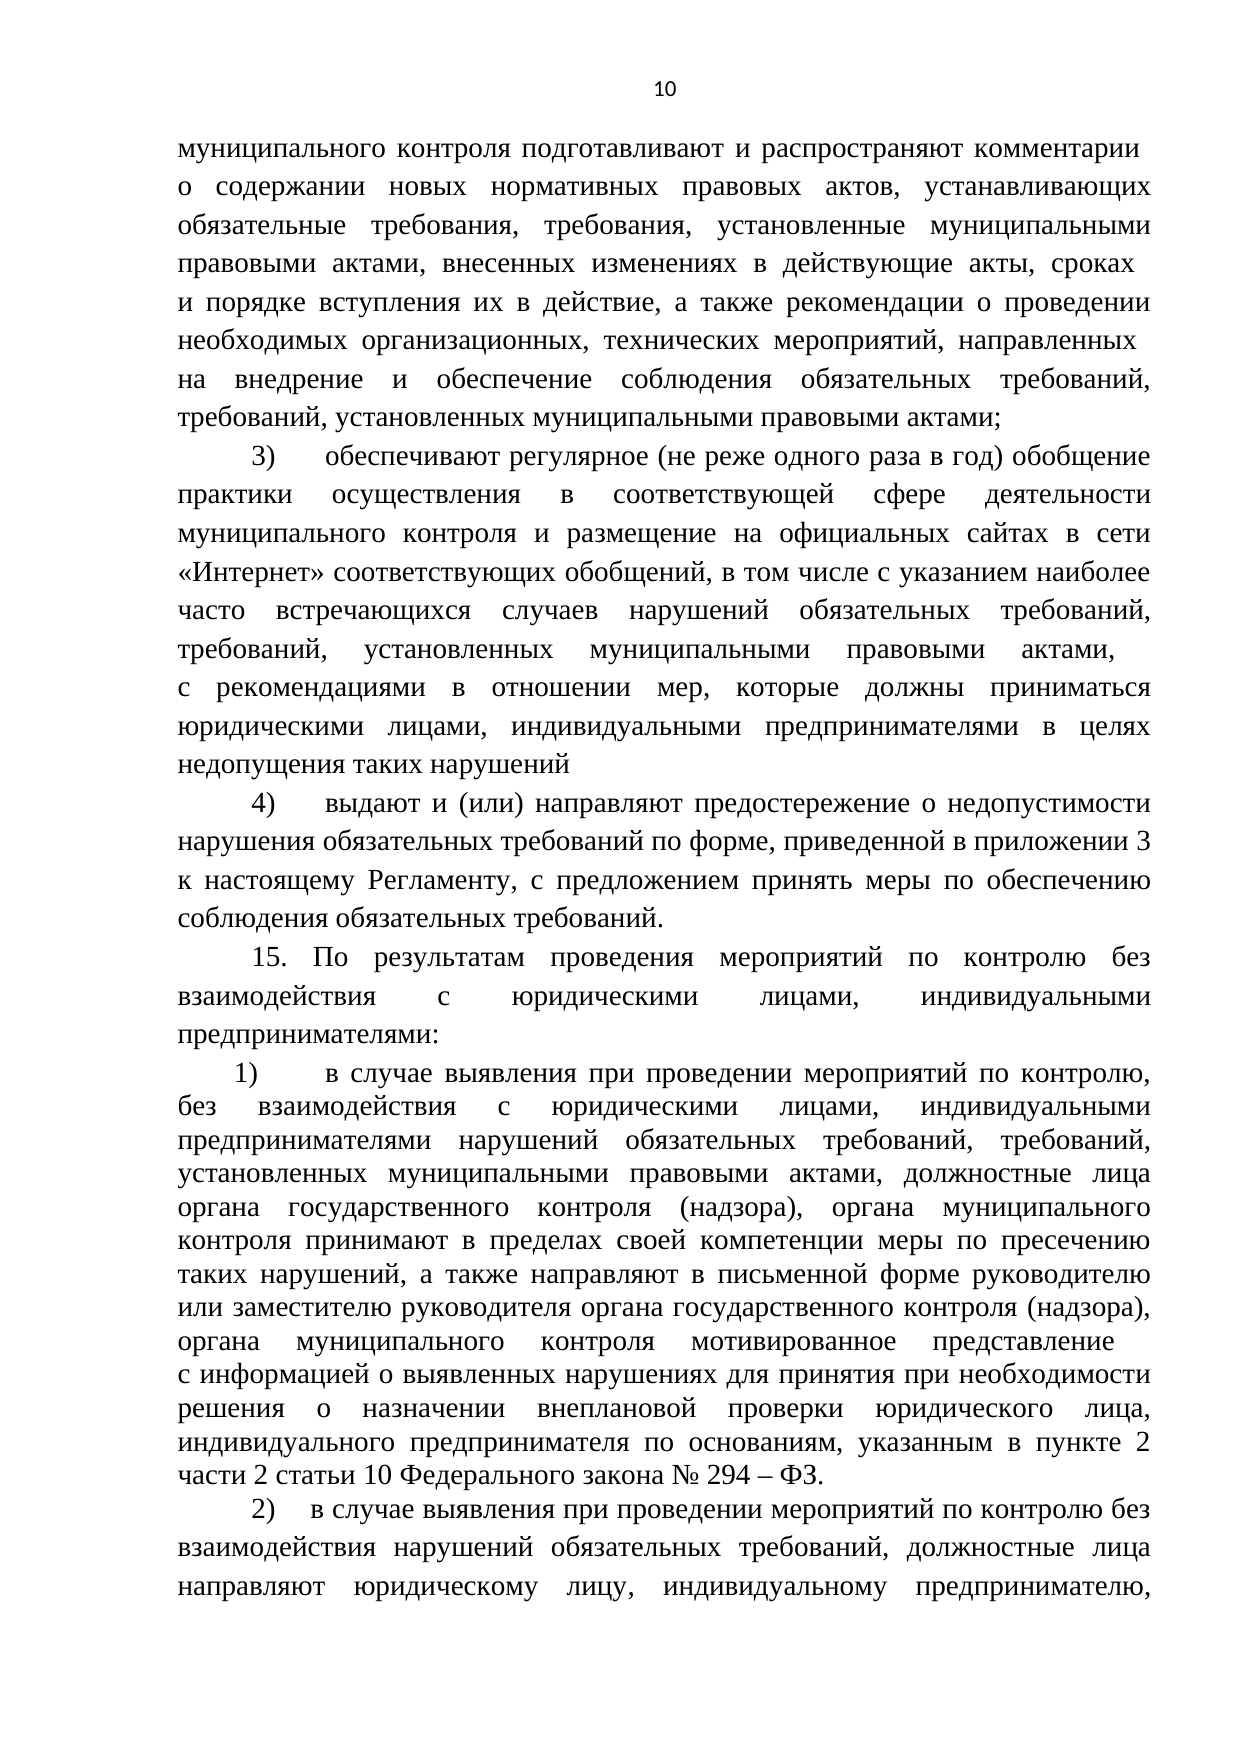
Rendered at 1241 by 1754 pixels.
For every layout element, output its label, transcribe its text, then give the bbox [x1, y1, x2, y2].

text 4) выдают и (или) направляют предостережение о недопустимости нарушения обязательных требований по форме, приведенной в приложении 3 к настоящему Регламенту, с предложением принять меры по обеспечению соблюдения обязательных требований. [177, 785, 1152, 934]
text 15. По результатам проведения мероприятий по контролю без взаимодействия с юридическими лицами, индивидуальными предпринимателями: [177, 939, 1152, 1050]
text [177, 1491, 1152, 1601]
text 3) обеспечивают регулярное (не реже одного раза в год) обобщение практики осуществления в соответствующей сфере деятельности муниципального контроля и размещение на официальных сайтах в сети «Интернет» соответствующих обобщений, в том числе с указанием наиболее часто встречающихся случаев нарушений обязательных требований, требований, установленных муниципальными правовыми актами, с рекомендациями в отношении мер, которые должны приниматься юридическими лицами, индивидуальными предпринимателями в целях недопущения таких нарушений [177, 438, 1152, 780]
text 1) в случае выявления при проведении мероприятий по контролю, без взаимодействия с юридическими лицами, индивидуальными предпринимателями нарушений обязательных требований, требований, установленных муниципальными правовыми актами, должностные лица органа государственного контроля (надзора), органа муниципального контроля принимают в пределах своей компетенции меры по пресечению таких нарушений, а также направляют в письменной форме руководителю или заместителю руководителя органа государственного контроля (надзора), органа муниципального контроля мотивированное представление с информацией о выявленных нарушениях для принятия при необходимости решения о назначении внеплановой проверки юридического лица, индивидуального предпринимателя по основаниям, указанным в пункте 2 части 2 статьи 10 Федерального закона № 294 – ФЗ. [177, 1055, 1152, 1491]
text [177, 130, 1152, 433]
